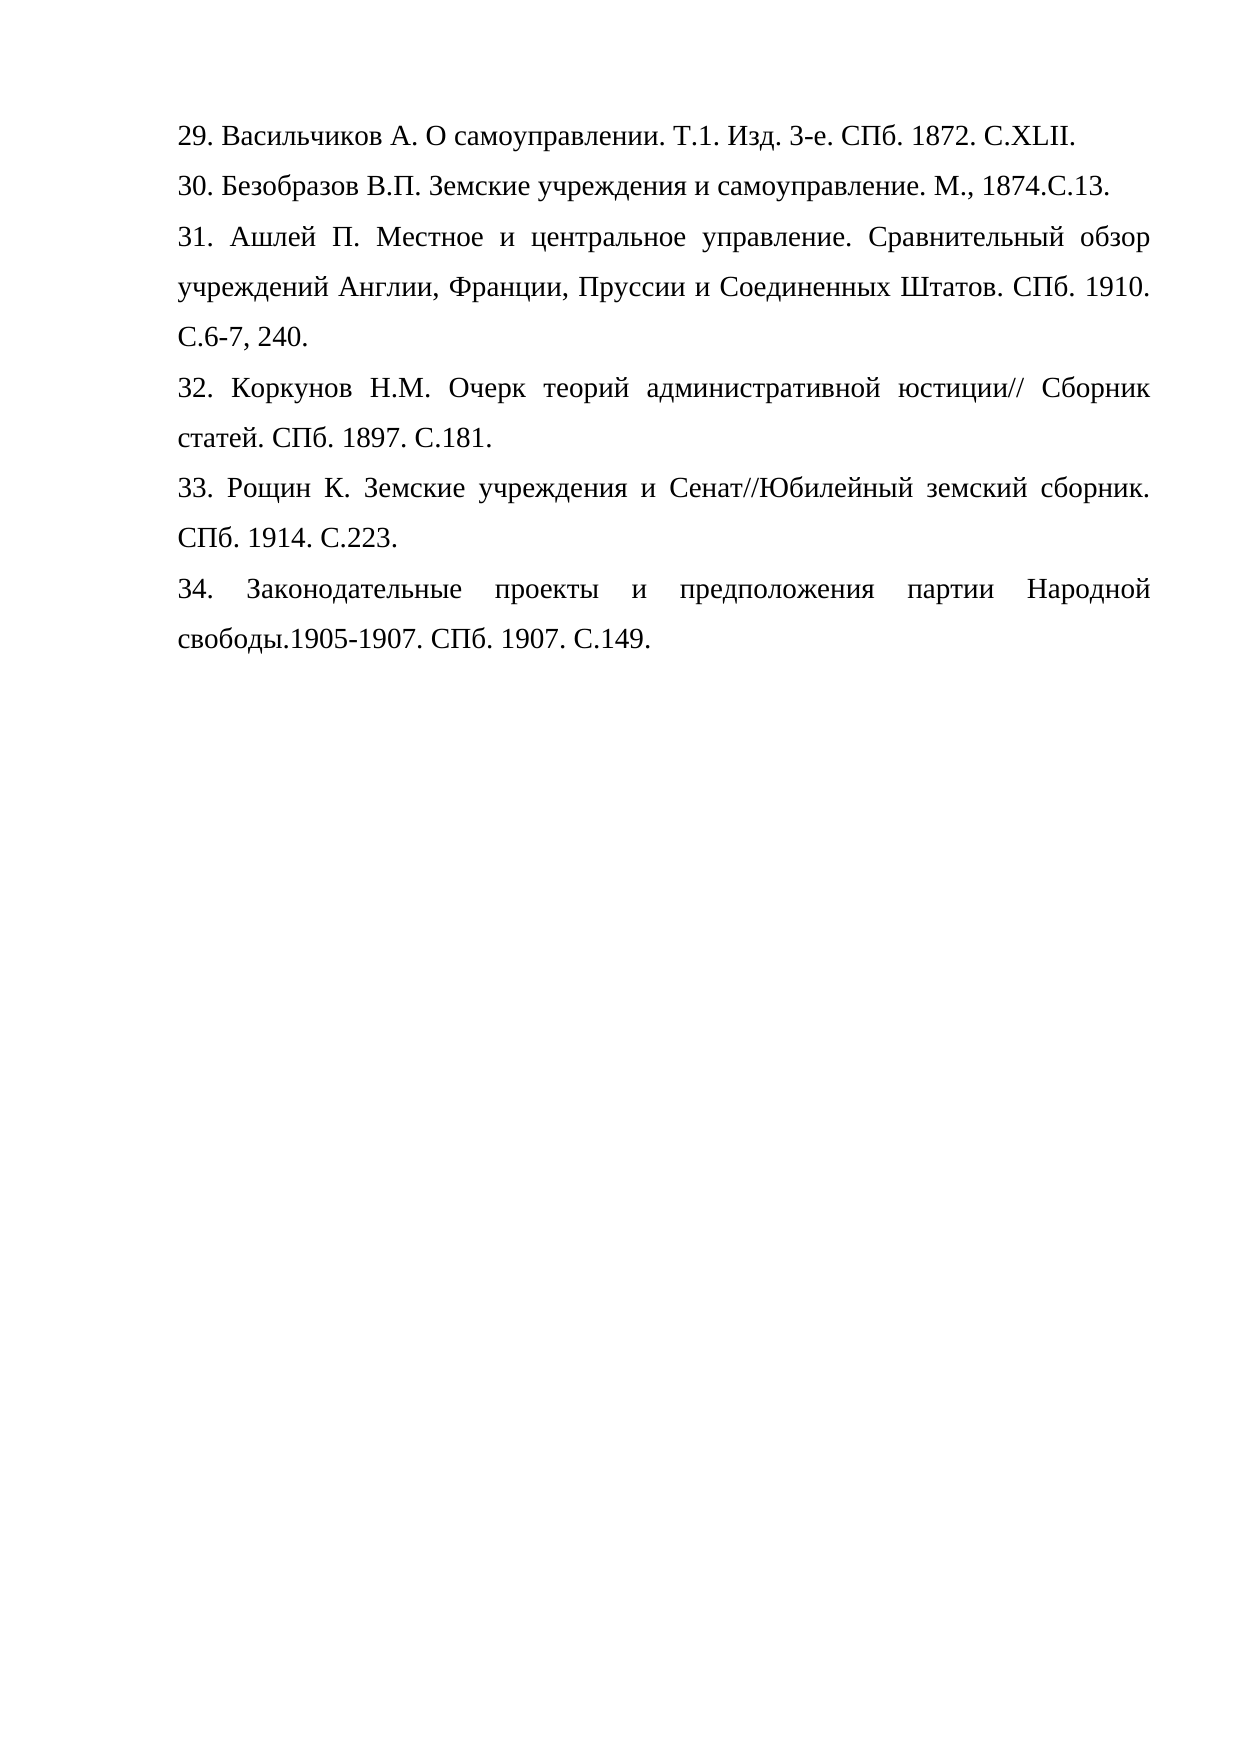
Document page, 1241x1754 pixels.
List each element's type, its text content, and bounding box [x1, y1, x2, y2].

text 31. Ашлей П. Местное и центральное управление. Сравнительный обзор учреждений Англии, Франции, Пруссии и Соединенных Штатов. СПб. 1910. С.6-7, 240. [177, 219, 1152, 353]
text 33. Рощин К. Земские учреждения и Сенат//Юбилейный земский сборник. СПб. 1914. С.223. [177, 470, 1152, 554]
text 29. Васильчиков А. О самоуправлении. Т.1. Изд. 3-е. СПб. 1872. С.XLII. [177, 118, 1152, 152]
text 30. Безобразов В.П. Земские учреждения и самоуправление. М., 1874.С.13. [177, 168, 1152, 202]
text 32. Коркунов Н.М. Очерк теорий административной юстиции// Сборник статей. СПб. 1897. С.181. [177, 370, 1152, 453]
text 34. Законодательные проекты и предположения партии Народной свободы.1905-1907. СПб. 1907. С.149. [177, 571, 1152, 655]
